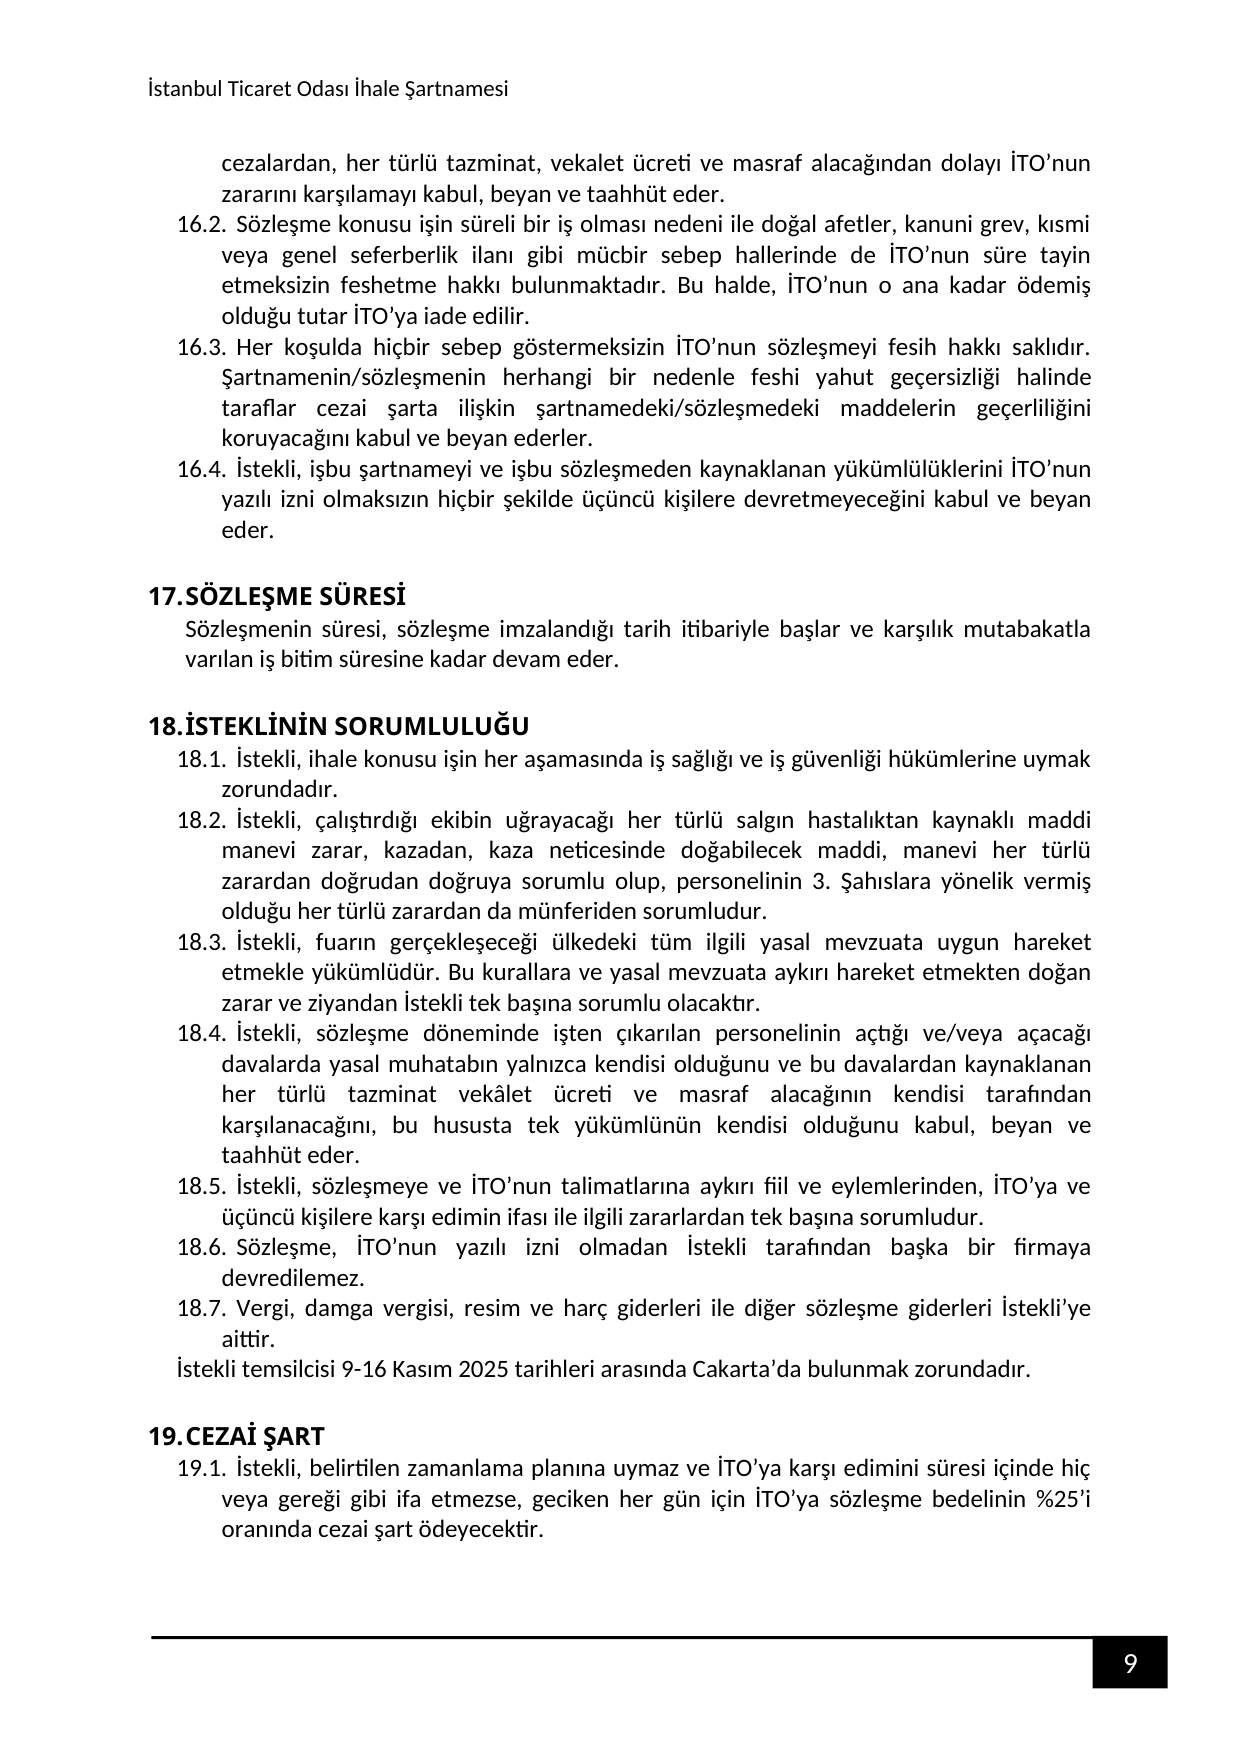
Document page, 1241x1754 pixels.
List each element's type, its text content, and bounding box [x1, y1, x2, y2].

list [176, 148, 1093, 209]
subtitle SÖZLEŞME SÜRESİ [148, 579, 1093, 613]
text İstekli temsilcisi 9-16 Kasım 2025 tarihleri arasında Cakarta’da bulunmak zorundadır. [176, 1353, 1093, 1384]
text Sözleşmenin süresi, sözleşme imzalandığı tarih itibariyle başlar ve karşılık mutabakatla varılan iş bitim süresine kadar devam eder. [185, 613, 1093, 674]
list İstekli, işbu şartnameyi ve işbu sözleşmeden kaynaklanan yükümlülüklerini İTO’nun yazılı izni olmaksızın hiçbir şekilde üçüncü kişilere devretmeyeceğini kabul ve beyan eder. [176, 453, 1093, 544]
list İstekli, sözleşme döneminde işten çıkarılan personelinin açtığı ve/veya açacağı davalarda yasal muhatabın yalnızca kendisi olduğunu ve bu davalardan kaynaklanan her türlü tazminat vekâlet ücreti ve masraf alacağının kendisi tarafından karşılanacağını, bu hususta tek yükümlünün kendisi olduğunu kabul, beyan ve taahhüt eder. [176, 1018, 1093, 1170]
list İstekli, belirtilen zamanlama planına uymaz ve İTO’ya karşı edimini süresi içinde hiç veya gereği gibi ifa etmezse, geciken her gün için İTO’ya sözleşme bedelinin %25’i oranında cezai şart ödeyecektir. [176, 1453, 1093, 1544]
list Her koşulda hiçbir sebep göstermeksizin İTO’nun sözleşmeyi fesih hakkı saklıdır. Şartnamenin/sözleşmenin herhangi bir nedenle feshi yahut geçersizliği halinde taraflar cezai şarta ilişkin şartnamedeki/sözleşmedeki maddelerin geçerliliğini koruyacağını kabul ve beyan ederler. [176, 331, 1093, 453]
list İstekli, çalıştırdığı ekibin uğrayacağı her türlü salgın hastalıktan kaynaklı maddi manevi zarar, kazadan, kaza neticesinde doğabilecek maddi, manevi her türlü zarardan doğrudan doğruya sorumlu olup, personelinin 3. Şahıslara yönelik vermiş olduğu her türlü zarardan da münferiden sorumludur. [176, 804, 1093, 926]
list İstekli, fuarın gerçekleşeceği ülkedeki tüm ilgili yasal mevzuata uygun hareket etmekle yükümlüdür. Bu kurallara ve yasal mevzuata aykırı hareket etmekten doğan zarar ve ziyandan İstekli tek başına sorumlu olacaktır. [176, 926, 1093, 1018]
list Sözleşme, İTO’nun yazılı izni olmadan İstekli tarafından başka bir firmaya devredilemez. [176, 1231, 1093, 1292]
list Sözleşme konusu işin süreli bir iş olması nedeni ile doğal afetler, kanuni grev, kısmi veya genel seferberlik ilanı gibi mücbir sebep hallerinde de İTO’nun süre tayin etmeksizin feshetme hakkı bulunmaktadır. Bu halde, İTO’nun o ana kadar ödemiş olduğu tutar İTO’ya iade edilir. [176, 209, 1093, 331]
subtitle İSTEKLİNİN SORUMLULUĞU [148, 709, 1093, 743]
list Vergi, damga vergisi, resim ve harç giderleri ile diğer sözleşme giderleri İstekli’ye aittir. [176, 1292, 1093, 1353]
list İstekli, ihale konusu işin her aşamasında iş sağlığı ve iş güvenliği hükümlerine uymak zorundadır. [176, 743, 1093, 804]
list İstekli, sözleşmeye ve İTO’nun talimatlarına aykırı fiil ve eylemlerinden, İTO’ya ve üçüncü kişilere karşı edimin ifası ile ilgili zararlardan tek başına sorumludur. [176, 1170, 1093, 1231]
subtitle CEZAİ ŞART [148, 1418, 1093, 1453]
